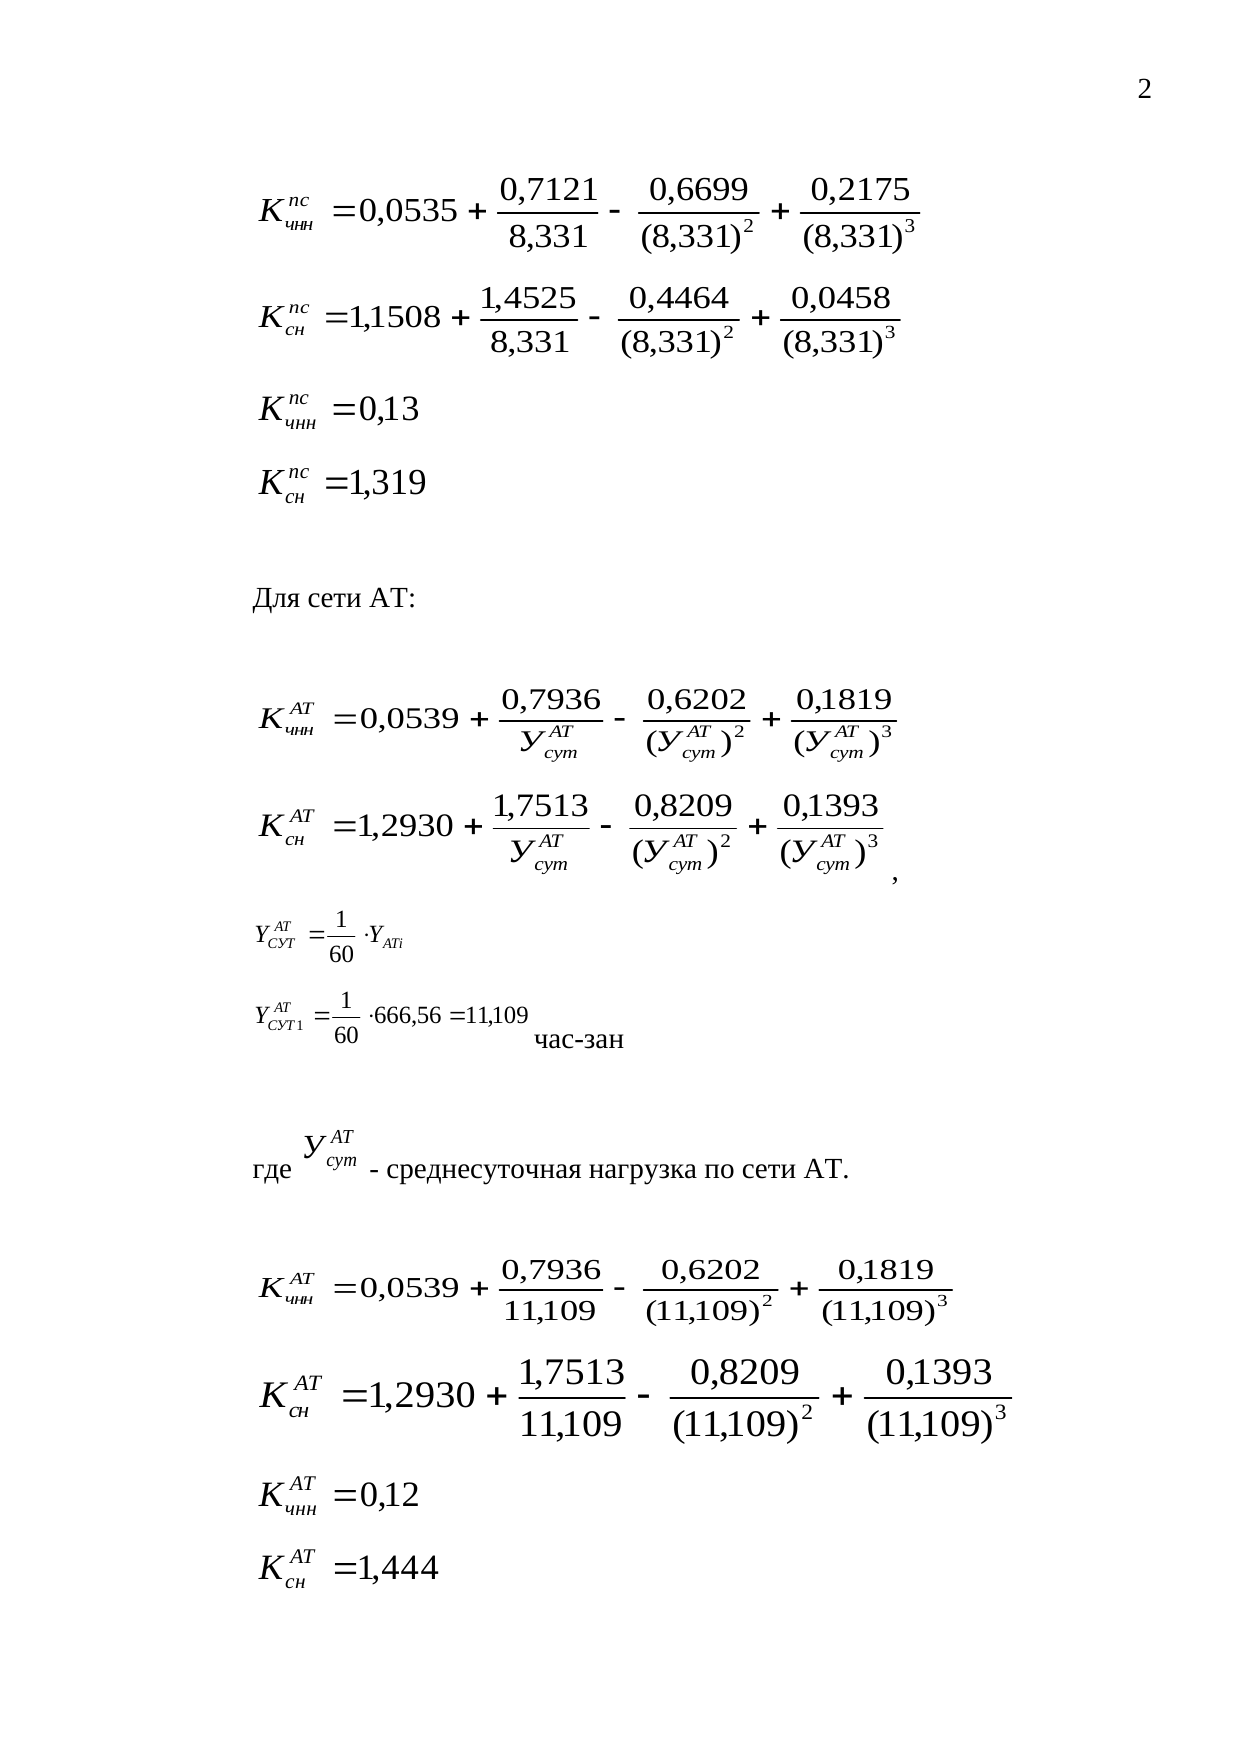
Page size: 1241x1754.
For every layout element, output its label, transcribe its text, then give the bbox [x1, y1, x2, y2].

text , [177, 785, 1152, 887]
text час-зан [177, 984, 1152, 1055]
text Для сети АТ: [177, 580, 1152, 613]
text где - среднесуточная нагрузка по сети АТ. [177, 1122, 1152, 1184]
